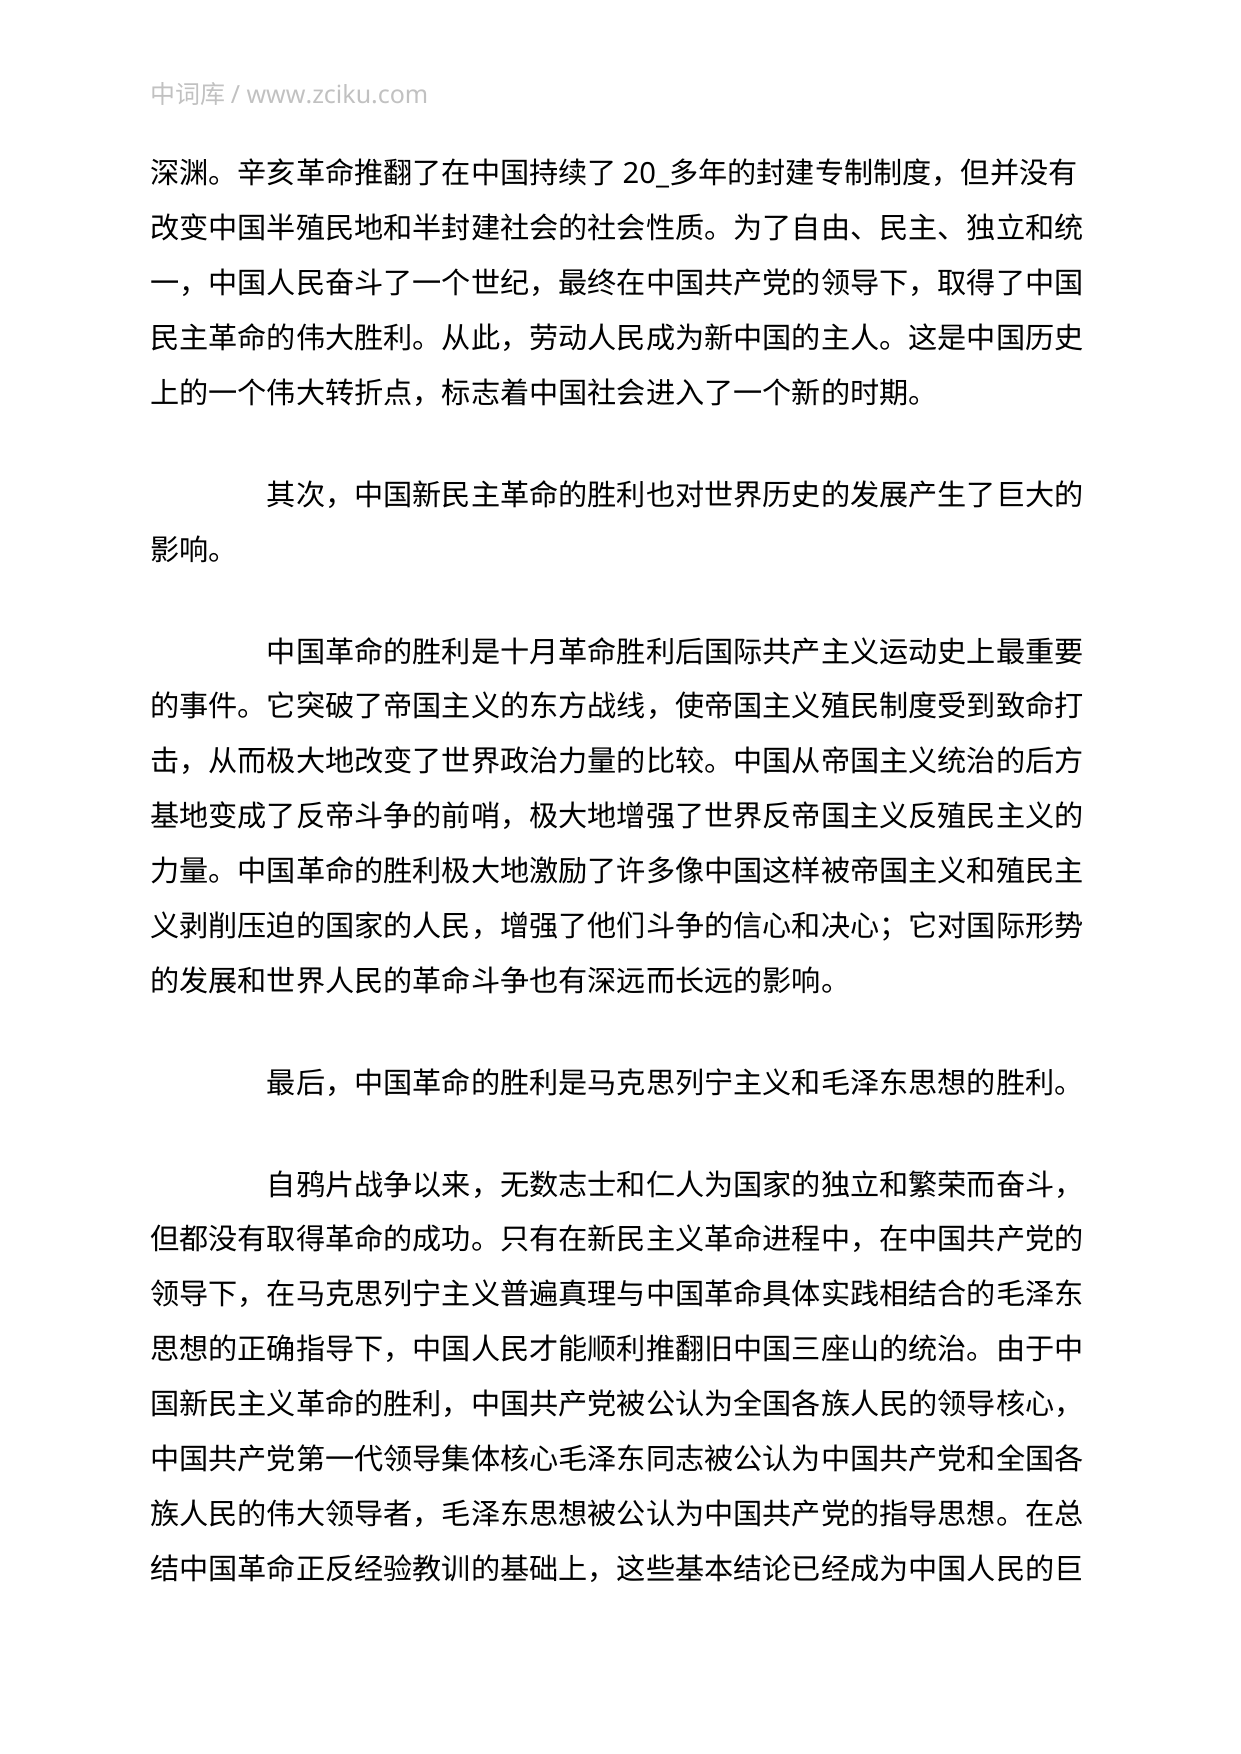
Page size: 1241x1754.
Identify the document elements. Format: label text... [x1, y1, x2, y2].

text 中国革命的胜利是十月革命胜利后国际共产主义运动史上最重要的事件。它突破了帝国主义的东方战线，使帝国主义殖民制度受到致命打击，从而极大地改变了世界政治力量的比较。中国从帝国主义统治的后方基地变成了反帝斗争的前哨，极大地增强了世界反帝国主义反殖民主义的力量。中国革命的胜利极大地激励了许多像中国这样被帝国主义和殖民主义剥削压迫的国家的人民，增强了他们斗争的信心和决心；它对国际形势的发展和世界人民的革命斗争也有深远而长远的影响。 [150, 628, 1090, 1000]
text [150, 150, 1090, 412]
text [150, 1161, 1090, 1588]
text 最后，中国革命的胜利是马克思列宁主义和毛泽东思想的胜利。 [150, 1059, 1090, 1102]
text 其次，中国新民主革命的胜利也对世界历史的发展产生了巨大的影响。 [150, 471, 1090, 569]
